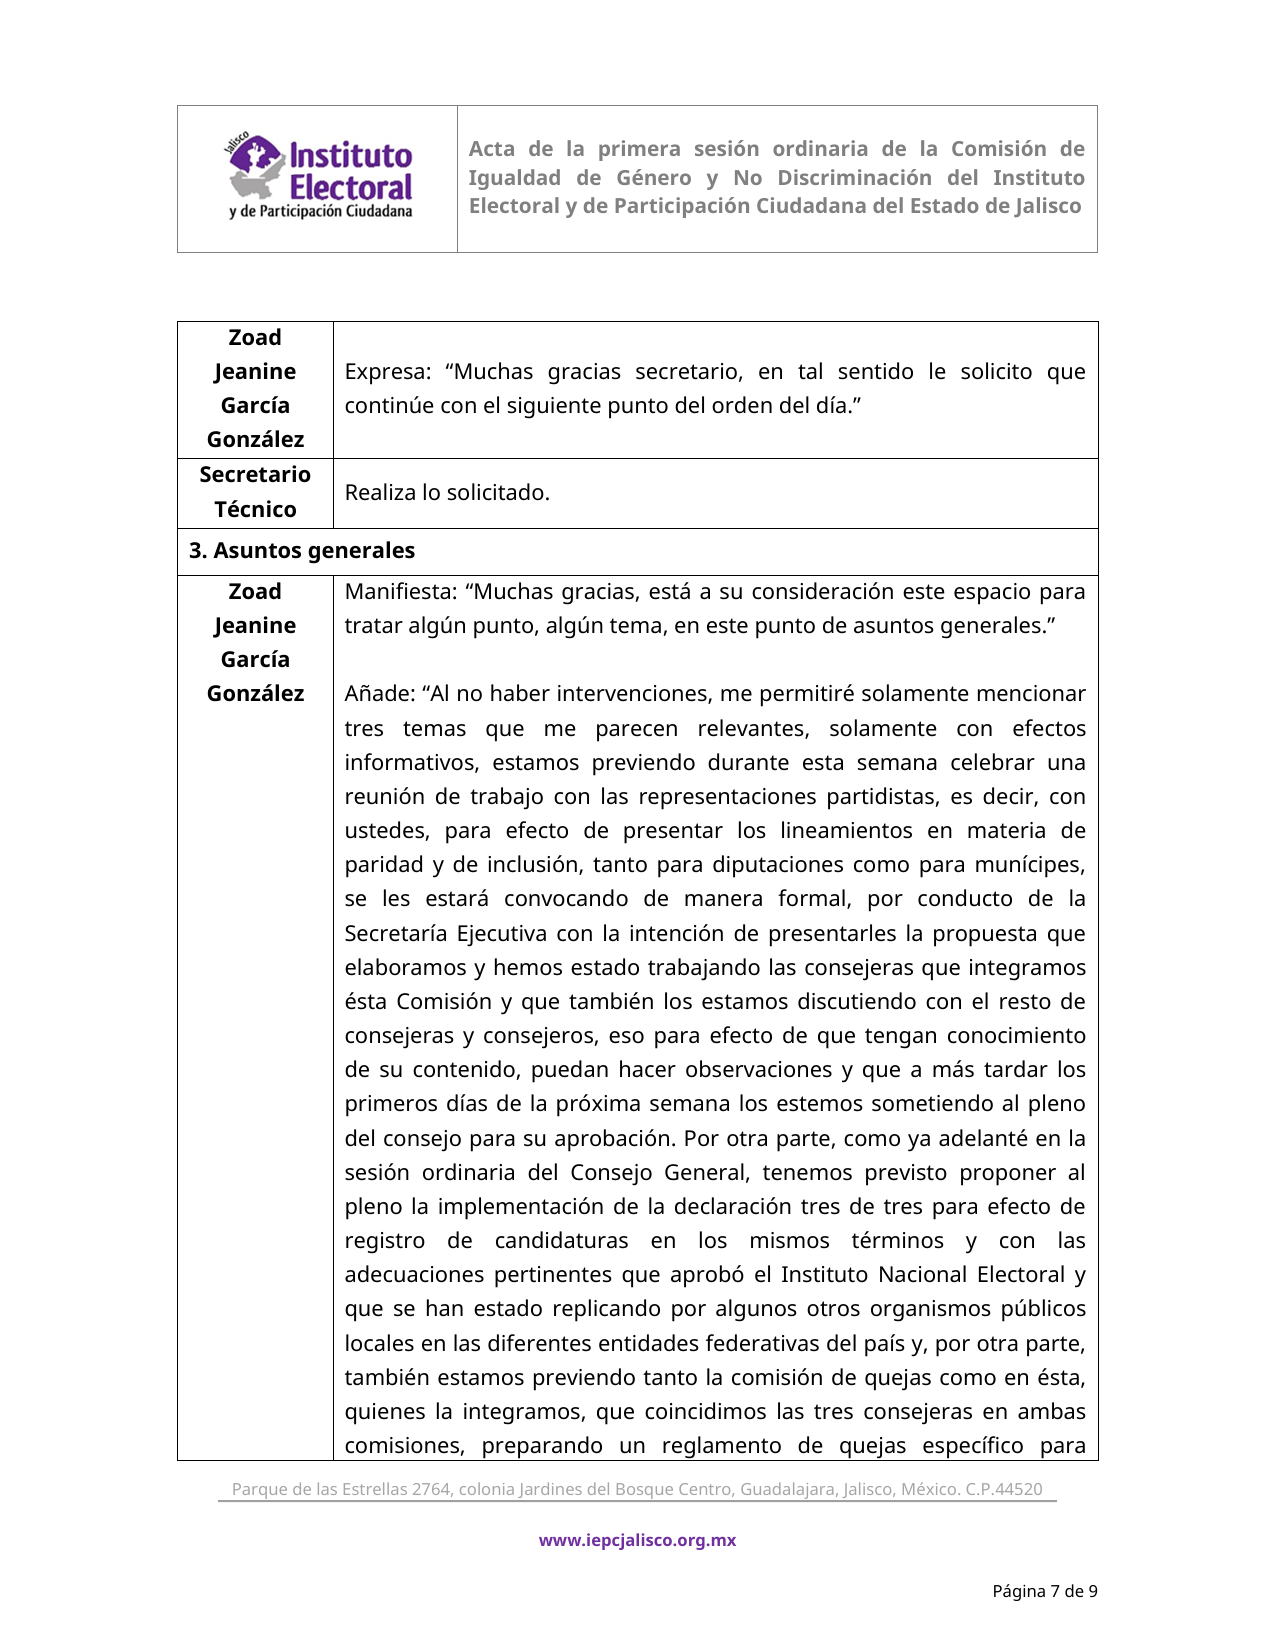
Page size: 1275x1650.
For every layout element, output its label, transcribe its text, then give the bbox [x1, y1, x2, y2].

table_cell Secretario Técnico [178, 459, 333, 528]
table_cell 3. Asuntos generales [178, 529, 1098, 575]
table_cell Expresa: “Muchas gracias secretario, en tal sentido le solicito que continúe con el siguiente punto del orden del día.” [334, 322, 1098, 458]
table_cell Realiza lo solicitado. [334, 459, 1098, 528]
picture [194, 106, 441, 244]
table_cell Zoad Jeanine García González [178, 322, 333, 458]
table_cell Zoad Jeanine García González [178, 576, 333, 1460]
